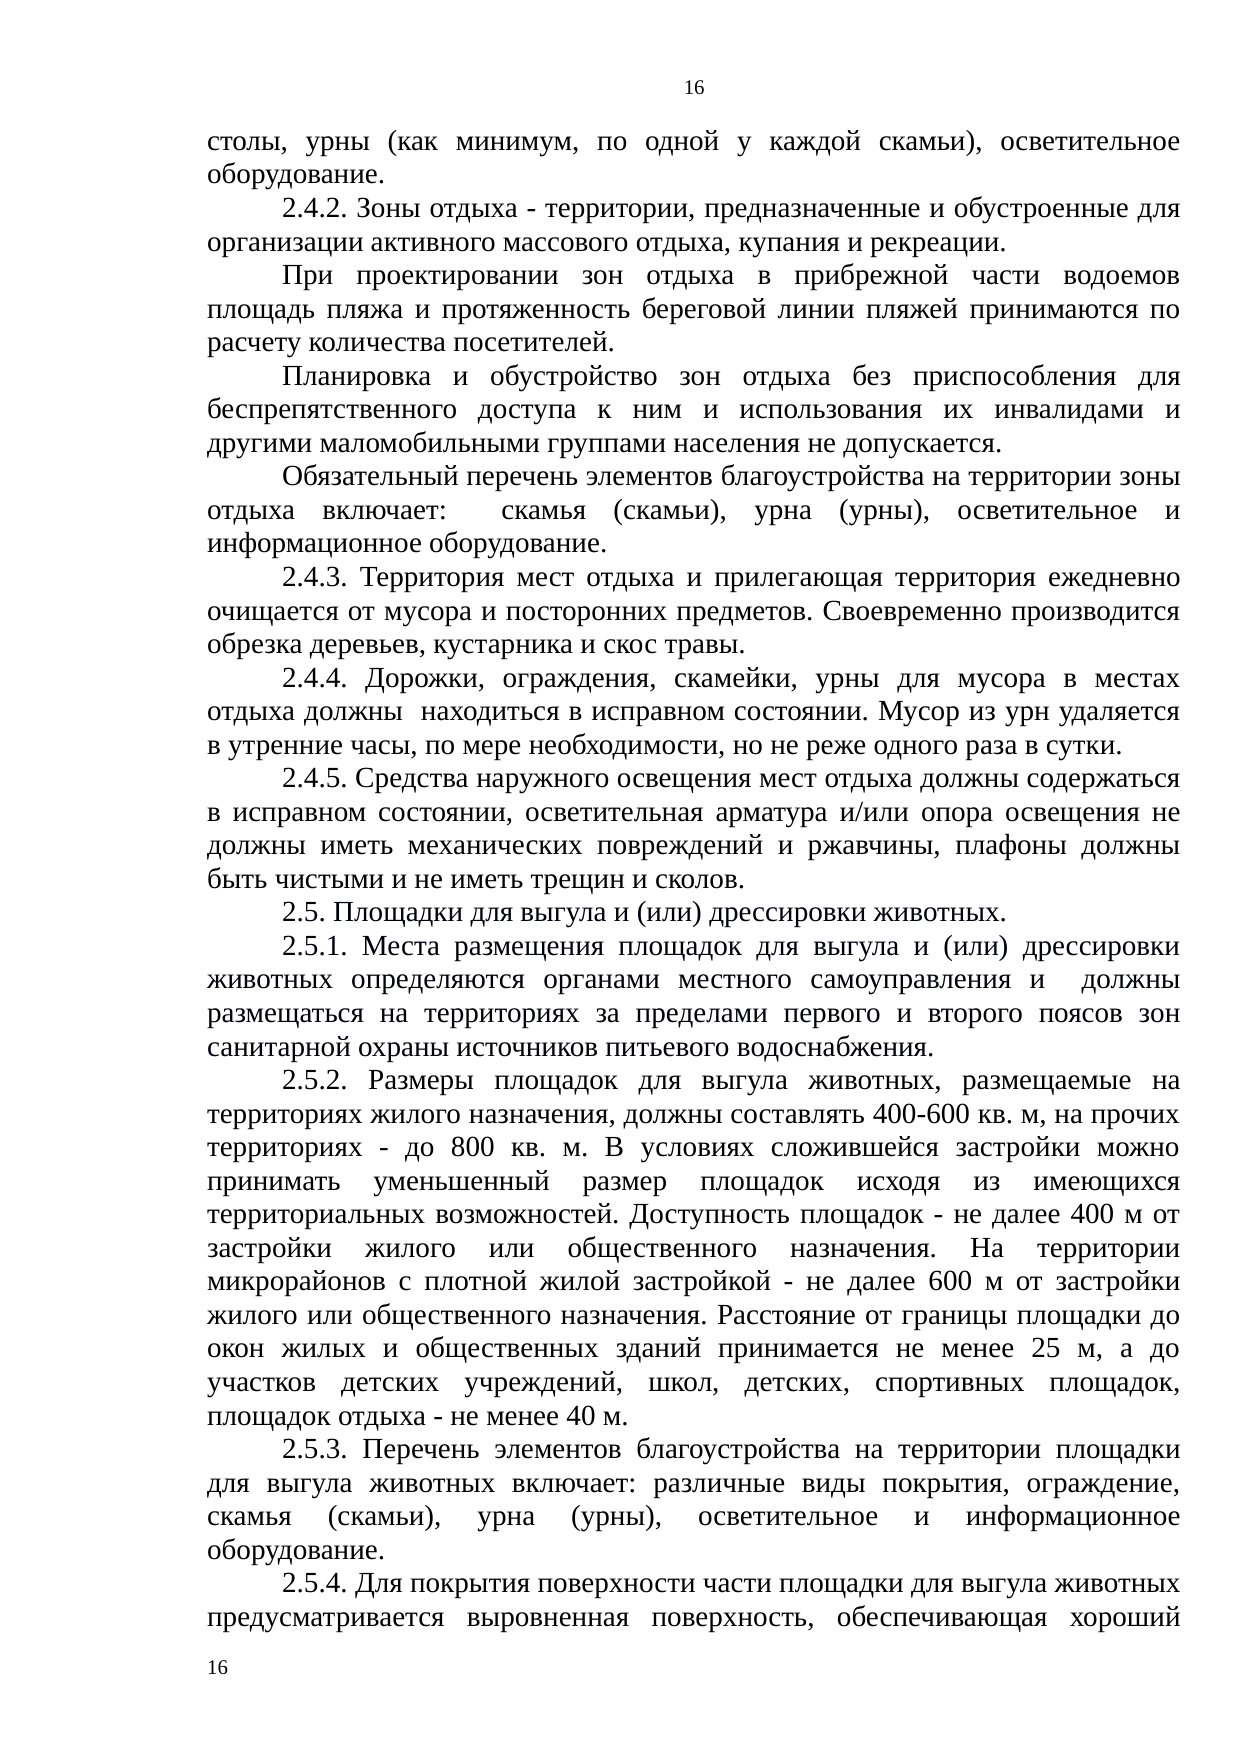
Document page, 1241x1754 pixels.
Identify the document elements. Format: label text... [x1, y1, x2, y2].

text Обязательный перечень элементов благоустройства на территории зоны отдыха включает: скамья (скамьи), урна (урны), осветительное и информационное оборудование. [207, 458, 1181, 559]
text 2.5.3. Перечень элементов благоустройства на территории площадки для выгула животных включает: различные виды покрытия, ограждение, скамья (скамьи), урна (урны), осветительное и информационное оборудование. [207, 1431, 1181, 1565]
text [207, 123, 1181, 190]
text 2.5. Площадки для выгула и (или) дрессировки животных. [207, 894, 1181, 928]
text 2.4.2. Зоны отдыха - территории, предназначенные и обустроенные для организации активного массового отдыха, купания и рекреации. [207, 190, 1181, 257]
text 2.5.1. Места размещения площадок для выгула и (или) дрессировки животных определяются органами местного самоуправления и должны размещаться на территориях за пределами первого и второго поясов зон санитарной охраны источников питьевого водоснабжения. [207, 928, 1181, 1062]
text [207, 1565, 1181, 1632]
text 2.4.5. Средства наружного освещения мест отдыха должны содержаться в исправном состоянии, осветительная арматура и/или опора освещения не должны иметь механических повреждений и ржавчины, плафоны должны быть чистыми и не иметь трещин и сколов. [207, 760, 1181, 894]
text Планировка и обустройство зон отдыха без приспособления для беспрепятственного доступа к ним и использования их инвалидами и другими маломобильными группами населения не допускается. [207, 358, 1181, 458]
text 2.5.2. Размеры площадок для выгула животных, размещаемые на территориях жилого назначения, должны составлять 400-600 кв. м, на прочих территориях - до 800 кв. м. В условиях сложившейся застройки можно принимать уменьшенный размер площадок исходя из имеющихся территориальных возможностей. Доступность площадок - не далее 400 м от застройки жилого или общественного назначения. На территории микрорайонов с плотной жилой застройкой - не далее 600 м от застройки жилого или общественного назначения. Расстояние от границы площадки до окон жилых и общественных зданий принимается не менее 25 м, а до участков детских учреждений, школ, детских, спортивных площадок, площадок отдыха - не менее 40 м. [207, 1062, 1181, 1431]
text 2.4.3. Территория мест отдыха и прилегающая территория ежедневно очищается от мусора и посторонних предметов. Своевременно производится обрезка деревьев, кустарника и скос травы. [207, 559, 1181, 660]
text При проектировании зон отдыха в прибрежной части водоемов площадь пляжа и протяженность береговой линии пляжей принимаются по расчету количества посетителей. [207, 257, 1181, 358]
text 2.4.4. Дорожки, ограждения, скамейки, урны для мусора в местах отдыха должны находиться в исправном состоянии. Мусор из урн удаляется в утренние часы, по мере необходимости, но не реже одного раза в сутки. [207, 660, 1181, 760]
